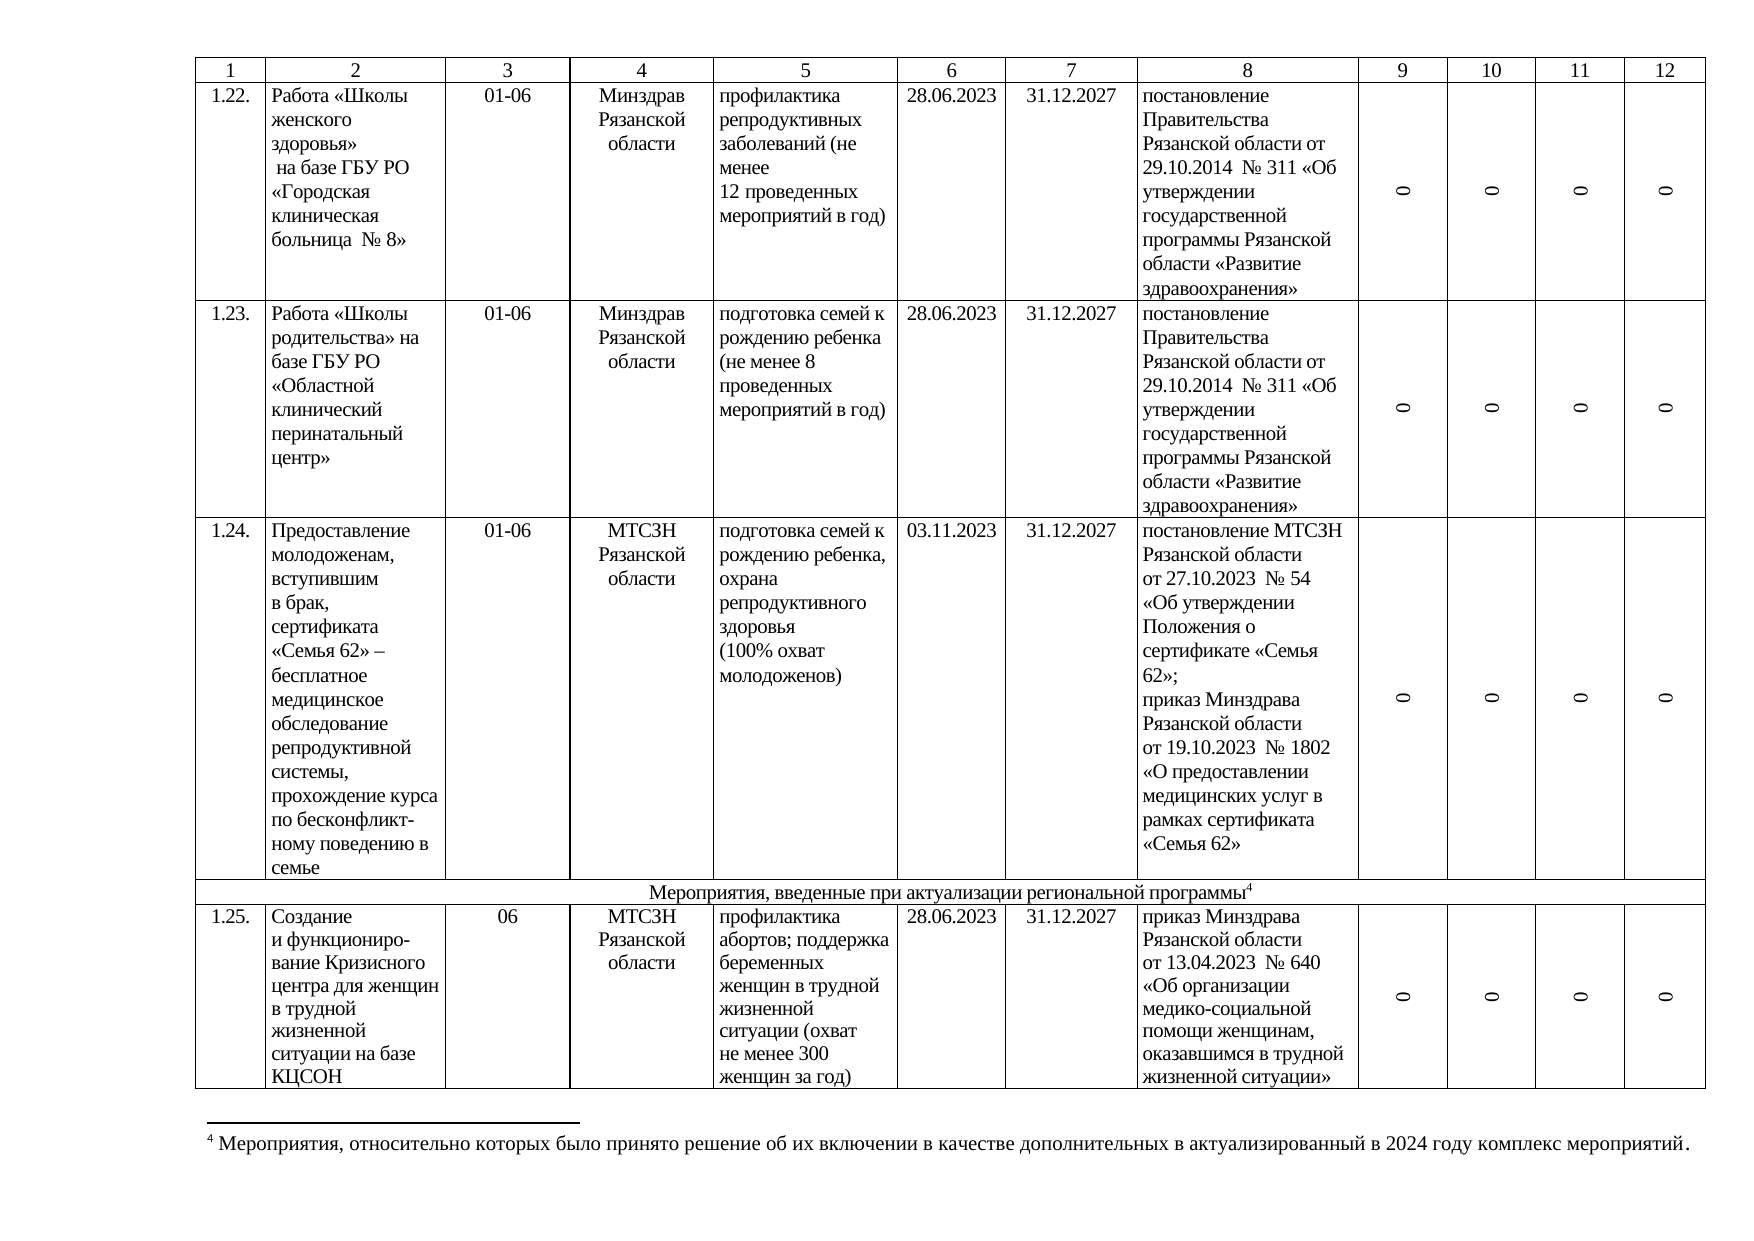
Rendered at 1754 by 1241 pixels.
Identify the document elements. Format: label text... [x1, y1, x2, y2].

table_cell 03.11.2023 [898, 518, 1005, 879]
table_cell приказ Минздрава Рязанской области от 13.04.2023 № 640 «Об организации медико-социальной помощи женщинам, оказавшимся в трудной жизненной ситуации» [1138, 905, 1358, 1088]
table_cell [571, 83, 713, 299]
table_cell Работа «Школы родительства» на базе ГБУ РО «Областной клинический перинатальный центр» [266, 301, 445, 517]
table_cell 0 [1359, 905, 1447, 1088]
table_cell 1.22. [196, 83, 265, 299]
table_cell 0 [1359, 518, 1447, 879]
table_cell Предоставление молодоженам, вступившим в брак, сертификата «Семья 62» – бесплатное медицинское обследование репродуктивной системы, прохождение курса по бесконфликт-ному поведению в семье [266, 518, 445, 879]
table_cell постановление МТСЗН Рязанской области от 27.10.2023 № 54 «Об утверждении Положения о сертификате «Семья 62»; приказ Минздрава Рязанской области от 19.10.2023 № 1802 «О предоставлении медицинских услуг в рамках сертификата «Семья 62» [1138, 518, 1358, 879]
table_header 12 [1625, 58, 1705, 82]
table_cell 01-06 [446, 518, 569, 879]
table_cell МТСЗН Рязанской области [571, 518, 713, 879]
table_cell профилактика репродуктивных заболеваний (не менее 12 проведенных мероприятий в год) [714, 83, 897, 299]
table_cell 0 [1536, 301, 1624, 517]
table_cell Минздрав Рязанской области [571, 301, 713, 517]
table_cell подготовка семей к рождению ребенка, охрана репродуктивного здоровья (100% охват молодоженов) [714, 518, 897, 879]
table_cell 01-06 [446, 301, 569, 517]
table_cell 0 [1448, 518, 1535, 879]
table_header 4 [571, 58, 713, 82]
table_header 9 [1359, 58, 1447, 82]
table_header 10 [1448, 58, 1535, 82]
table_header 5 [714, 58, 897, 82]
table_cell 0 [1536, 905, 1624, 1088]
table_header 6 [898, 58, 1005, 82]
table_cell профилактика абортов; поддержка беременных женщин в трудной жизненной ситуации (охват не менее 300 женщин за год) [714, 905, 897, 1088]
table_cell Мероприятия, введенные при актуализации региональной программы [196, 880, 1705, 904]
table_cell 31.12.2027 [1006, 905, 1137, 1088]
table_cell 0 [1359, 301, 1447, 517]
table_cell 31.12.2027 [1006, 518, 1137, 879]
table_cell 0 [1625, 301, 1705, 517]
table_header 2 [266, 58, 445, 82]
table_cell 28.06.2023 [898, 905, 1005, 1088]
table_cell 1.24. [196, 518, 265, 879]
table_cell Работа «Школы женского здоровья» на базе ГБУ РО «Городская клиническая больница № 8» [266, 83, 445, 299]
table_cell МТСЗН Рязанской области [571, 905, 713, 1088]
table_cell 0 [1536, 83, 1624, 299]
table_cell 0 [1448, 301, 1535, 517]
table_cell Создание и функциониро-вание Кризисного центра для женщин в трудной жизненной ситуации на базе КЦСОН [266, 905, 445, 1088]
table_cell постановление Правительства Рязанской области от 29.10.2014 № 311 «Об утверждении государственной программы Рязанской области «Развитие здравоохранения» [1138, 301, 1358, 517]
table_cell 0 [1625, 905, 1705, 1088]
table_cell 01-06 [446, 83, 569, 299]
table_cell 1.23. [196, 301, 265, 517]
table_cell 0 [1625, 518, 1705, 879]
table_cell 0 [1359, 83, 1447, 299]
table_cell 31.12.2027 [1006, 83, 1137, 299]
table_header 3 [446, 58, 569, 82]
table_cell 1.25. [196, 905, 265, 1088]
table_cell 0 [1448, 83, 1535, 299]
table_cell 0 [1536, 518, 1624, 879]
table_cell 28.06.2023 [898, 301, 1005, 517]
table_cell 28.06.2023 [898, 83, 1005, 299]
table_header 8 [1138, 58, 1358, 82]
table_header 11 [1536, 58, 1624, 82]
table_cell 31.12.2027 [1006, 301, 1137, 517]
table_cell подготовка семей к рождению ребенка (не менее 8 проведенных мероприятий в год) [714, 301, 897, 517]
table_cell 06 [446, 905, 569, 1088]
table_header 1 [196, 58, 265, 82]
table_cell постановление Правительства Рязанской области от 29.10.2014 № 311 «Об утверждении государственной программы Рязанской области «Развитие здравоохранения» [1138, 83, 1358, 299]
table_cell 0 [1448, 905, 1535, 1088]
table_header 7 [1006, 58, 1137, 82]
table_cell 0 [1625, 83, 1705, 299]
